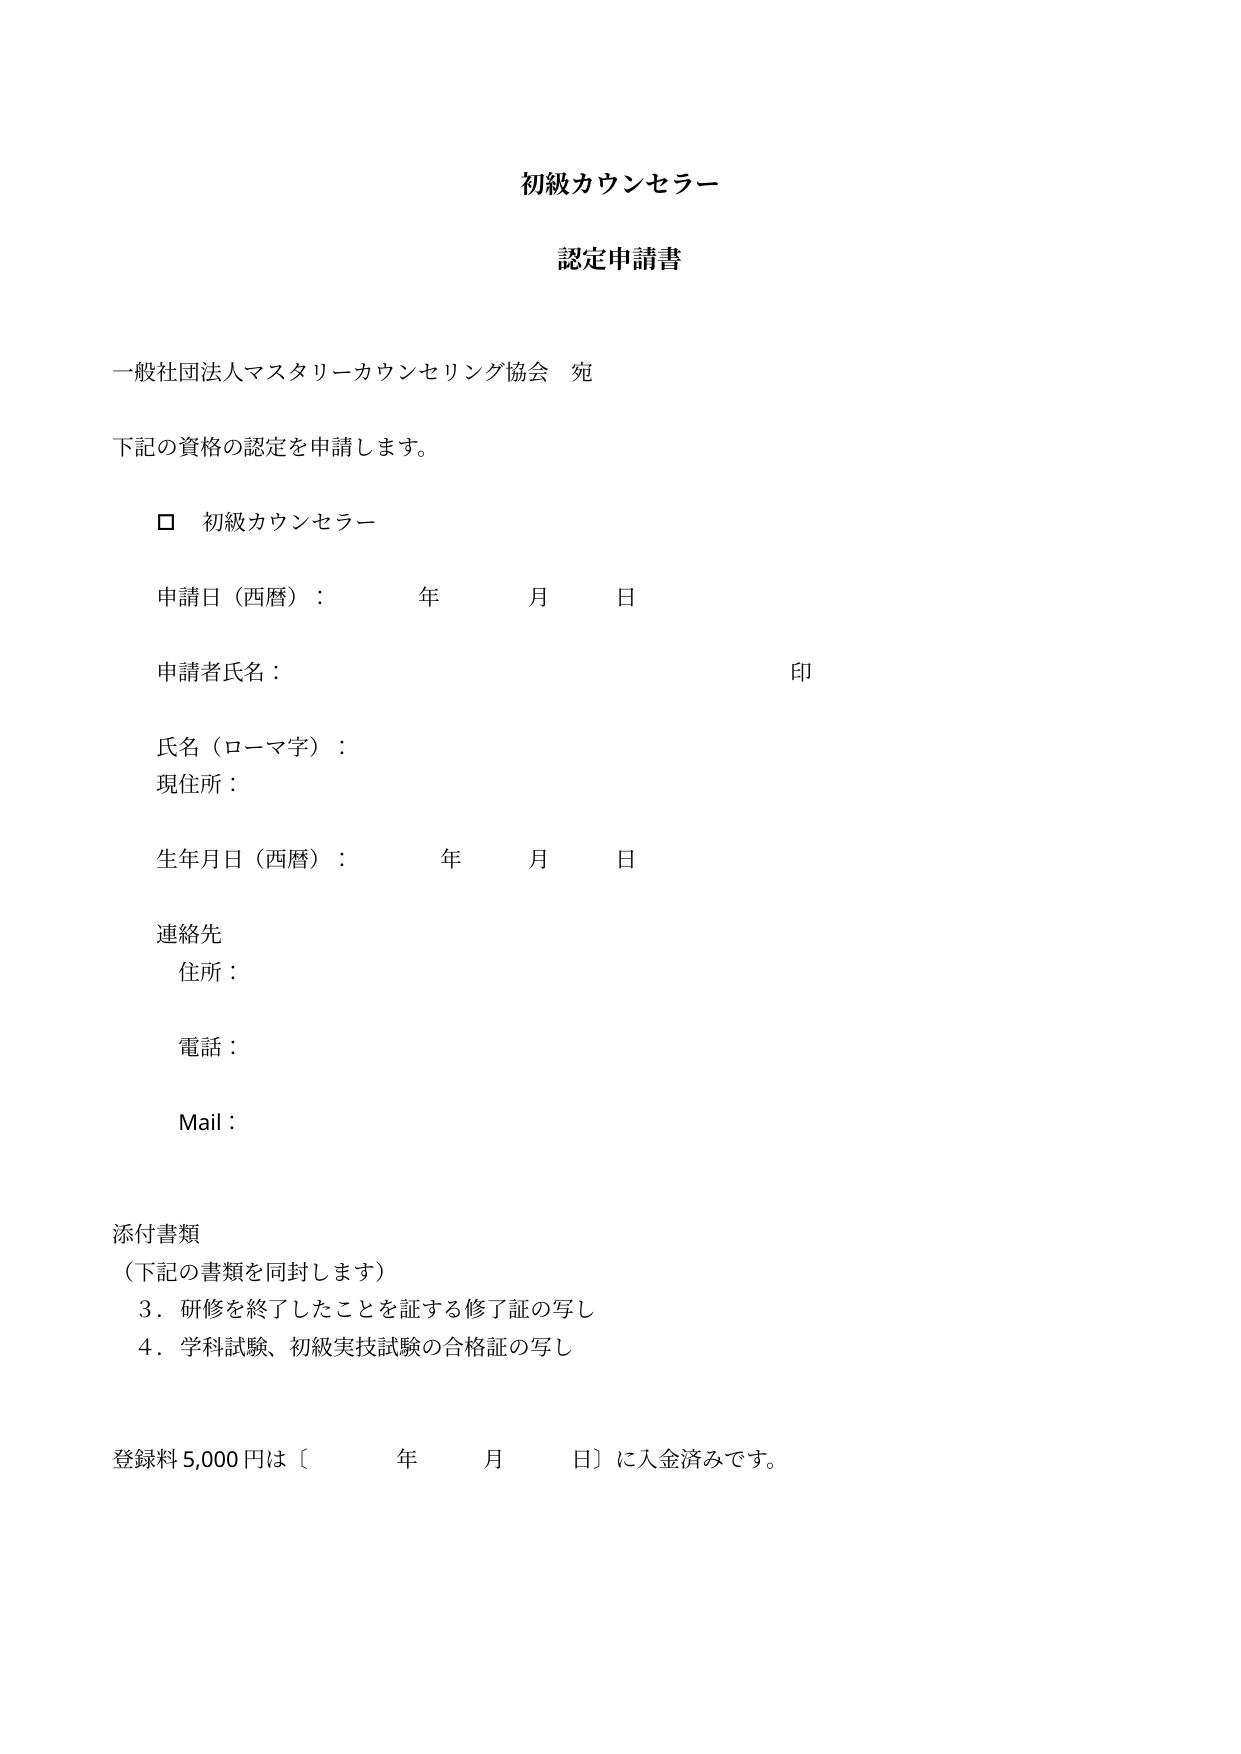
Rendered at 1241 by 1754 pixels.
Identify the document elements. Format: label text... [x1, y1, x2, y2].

text 下記の資格の認定を申請します。 [112, 427, 1128, 464]
text 申請日（西暦）： 年 月 日 [112, 577, 1128, 614]
list 初級カウンセラー [156, 502, 1128, 539]
text 一般社団法人マスタリーカウンセリング協会 宛 [112, 352, 1128, 389]
text 認定申請書 [112, 239, 1128, 277]
list 研修を終了したことを証する修了証の写し [134, 1289, 1128, 1327]
text 住所： [112, 952, 1128, 989]
text 初級カウンセラー [112, 164, 1128, 202]
text （下記の書類を同封します） [112, 1252, 1128, 1289]
text 氏名（ローマ字）： [112, 727, 1128, 764]
text Mail： [112, 1102, 1128, 1139]
text 生年月日（西暦）： 年 月 日 [112, 839, 1128, 877]
text 登録料5,000円は〔 年 月 日〕に入金済みです。 [112, 1439, 1128, 1477]
text 申請者氏名： 印 [112, 652, 1128, 689]
text 現住所： [112, 764, 1128, 802]
text 電話： [112, 1027, 1128, 1064]
text 連絡先 [112, 914, 1128, 952]
text 添付書類 [112, 1214, 1128, 1252]
list 学科試験、初級実技試験の合格証の写し [134, 1327, 1128, 1364]
